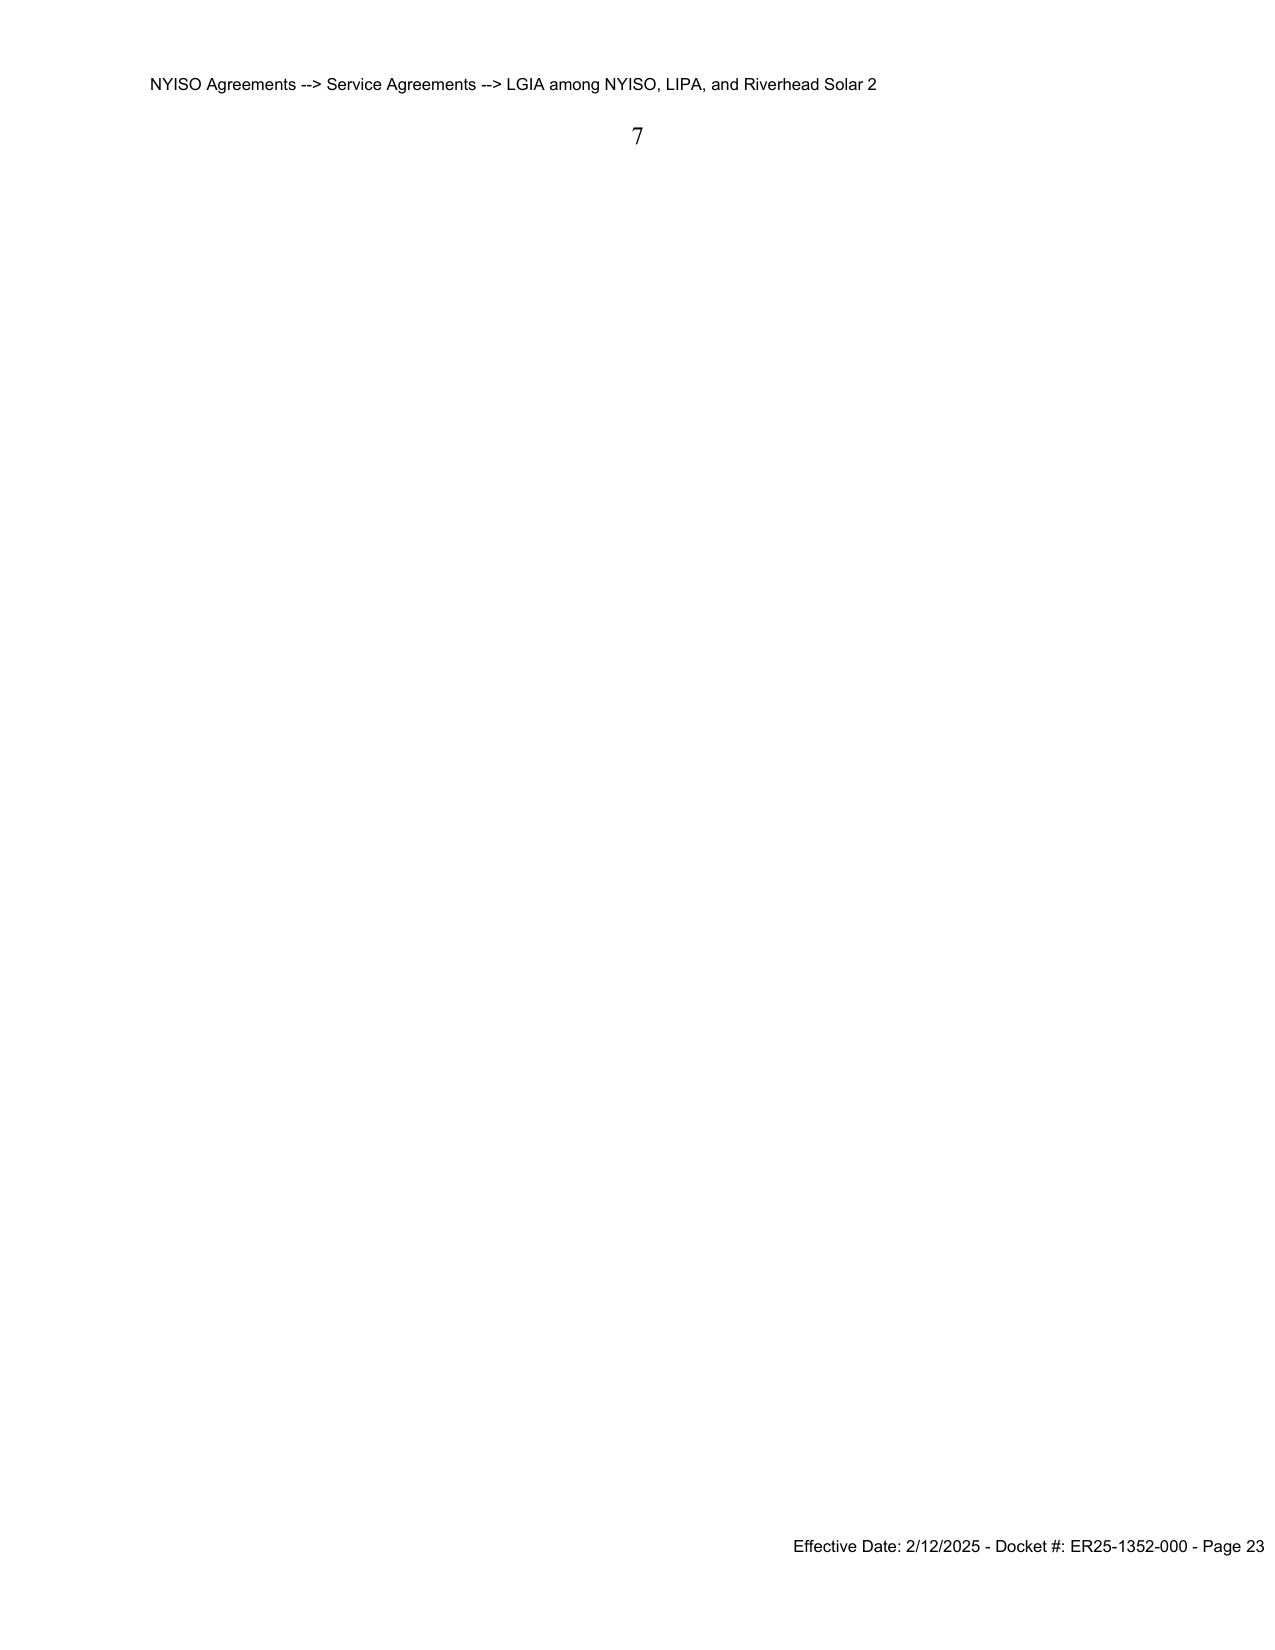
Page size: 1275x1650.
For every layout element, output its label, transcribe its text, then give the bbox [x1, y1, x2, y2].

list 7 [631, 121, 1264, 150]
